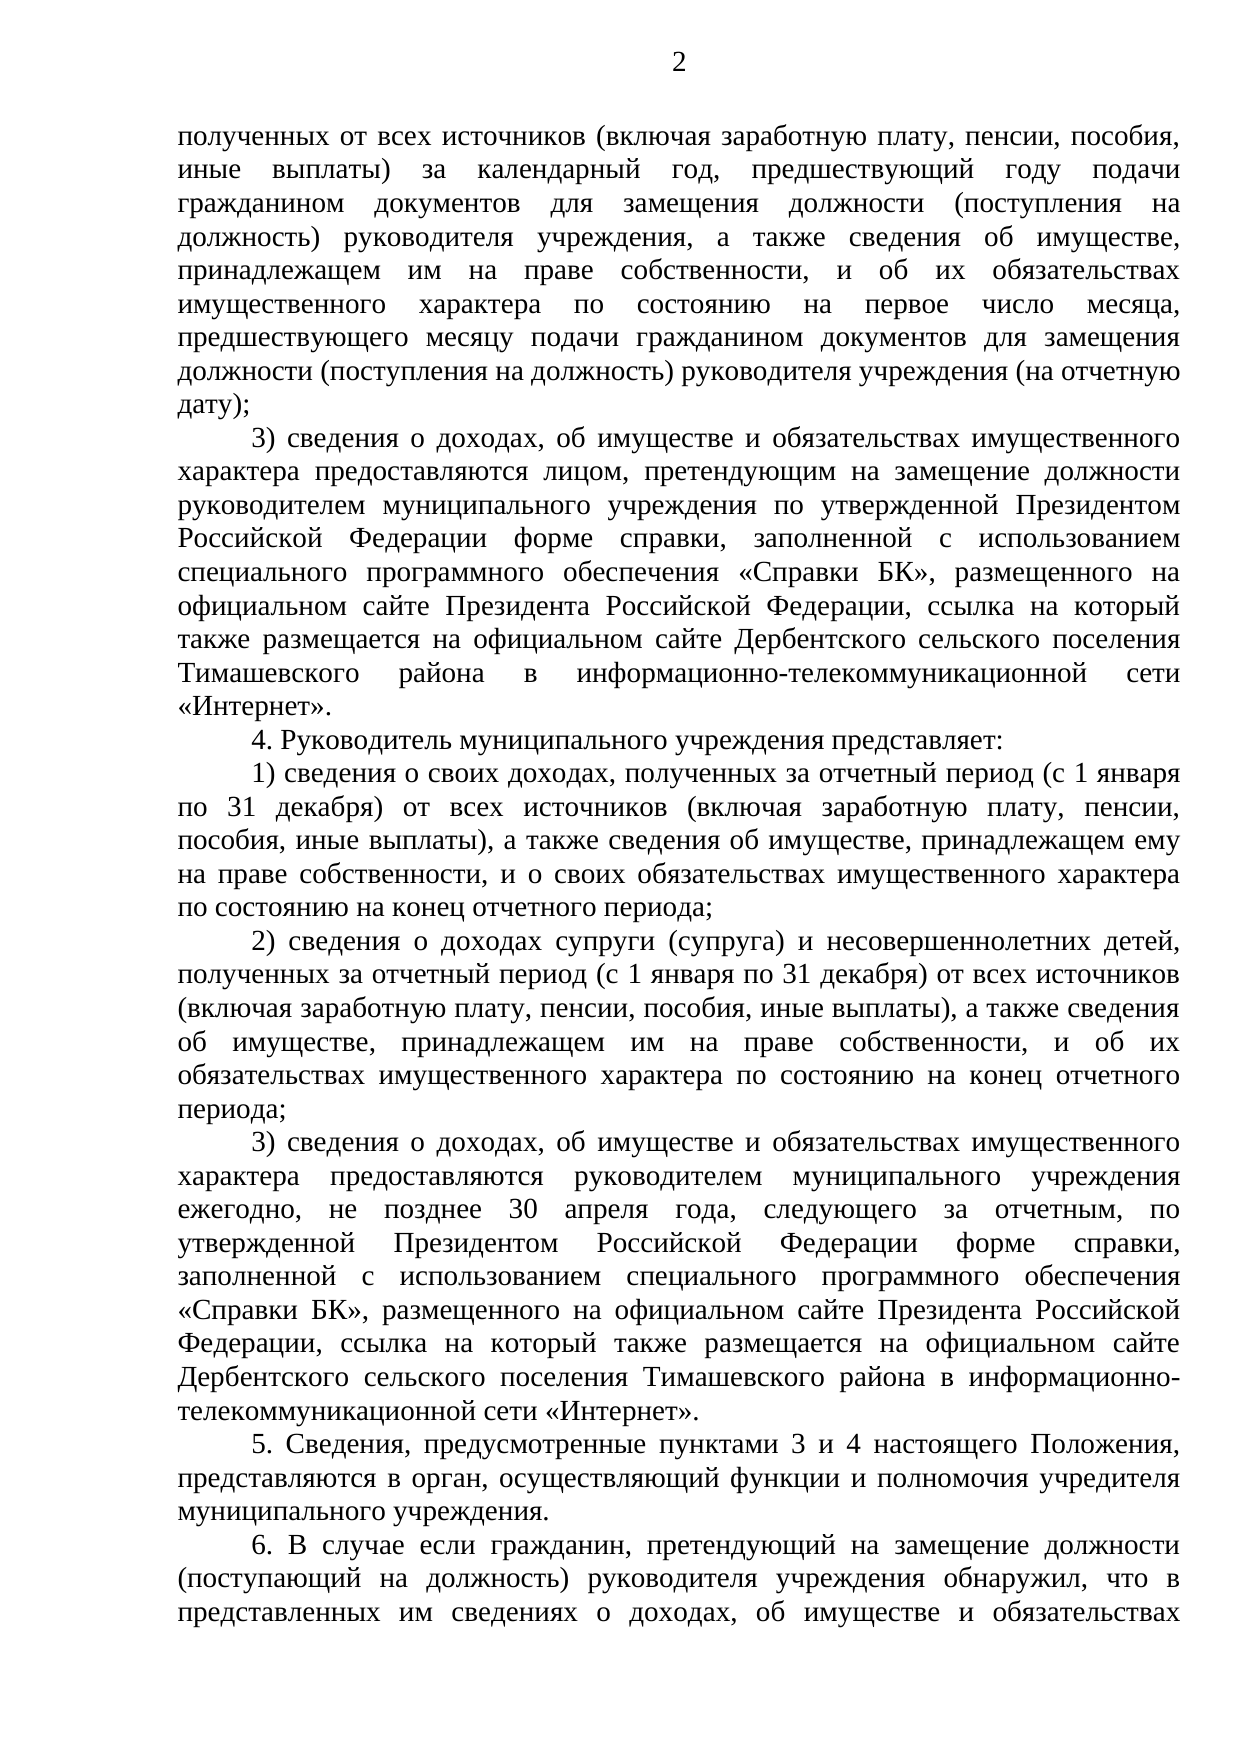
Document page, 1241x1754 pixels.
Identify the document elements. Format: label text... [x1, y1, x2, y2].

text 3) сведения о доходах, об имуществе и обязательствах имущественного характера предоставляются руководителем муниципального учреждения ежегодно, не позднее 30 апреля года, следующего за отчетным, по утвержденной Президентом Российской Федерации форме справки, заполненной с использованием специального программного обеспечения «Справки БК», размещенного на официальном сайте Президента Российской Федерации, ссылка на который также размещается на официальном сайте Дербентского сельского поселения Тимашевского района в информационно-телекоммуникационной сети «Интернет». [177, 1124, 1181, 1426]
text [177, 118, 1181, 420]
text 4. Руководитель муниципального учреждения представляет: [177, 722, 1181, 755]
text 5. Сведения, предусмотренные пунктами 3 и 4 настоящего Положения, представляются в орган, осуществляющий функции и полномочия учредителя муниципального учреждения. [177, 1426, 1181, 1527]
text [177, 1527, 1181, 1627]
text 3) сведения о доходах, об имуществе и обязательствах имущественного характера предоставляются лицом, претендующим на замещение должности руководителем муниципального учреждения по утвержденной Президентом Российской Федерации форме справки, заполненной с использованием специального программного обеспечения «Справки БК», размещенного на официальном сайте Президента Российской Федерации, ссылка на который также размещается на официальном сайте Дербентского сельского поселения Тимашевского района в информационно-телекоммуникационной сети «Интернет». [177, 420, 1181, 722]
text 1) сведения о своих доходах, полученных за отчетный период (с 1 января по 31 декабря) от всех источников (включая заработную плату, пенсии, пособия, иные выплаты), а также сведения об имуществе, принадлежащем ему на праве собственности, и о своих обязательствах имущественного характера по состоянию на конец отчетного периода; [177, 755, 1181, 923]
text 2) сведения о доходах супруги (супруга) и несовершеннолетних детей, полученных за отчетный период (с 1 января по 31 декабря) от всех источников (включая заработную плату, пенсии, пособия, иные выплаты), а также сведения об имуществе, принадлежащем им на праве собственности, и об их обязательствах имущественного характера по состоянию на конец отчетного периода; [177, 923, 1181, 1124]
